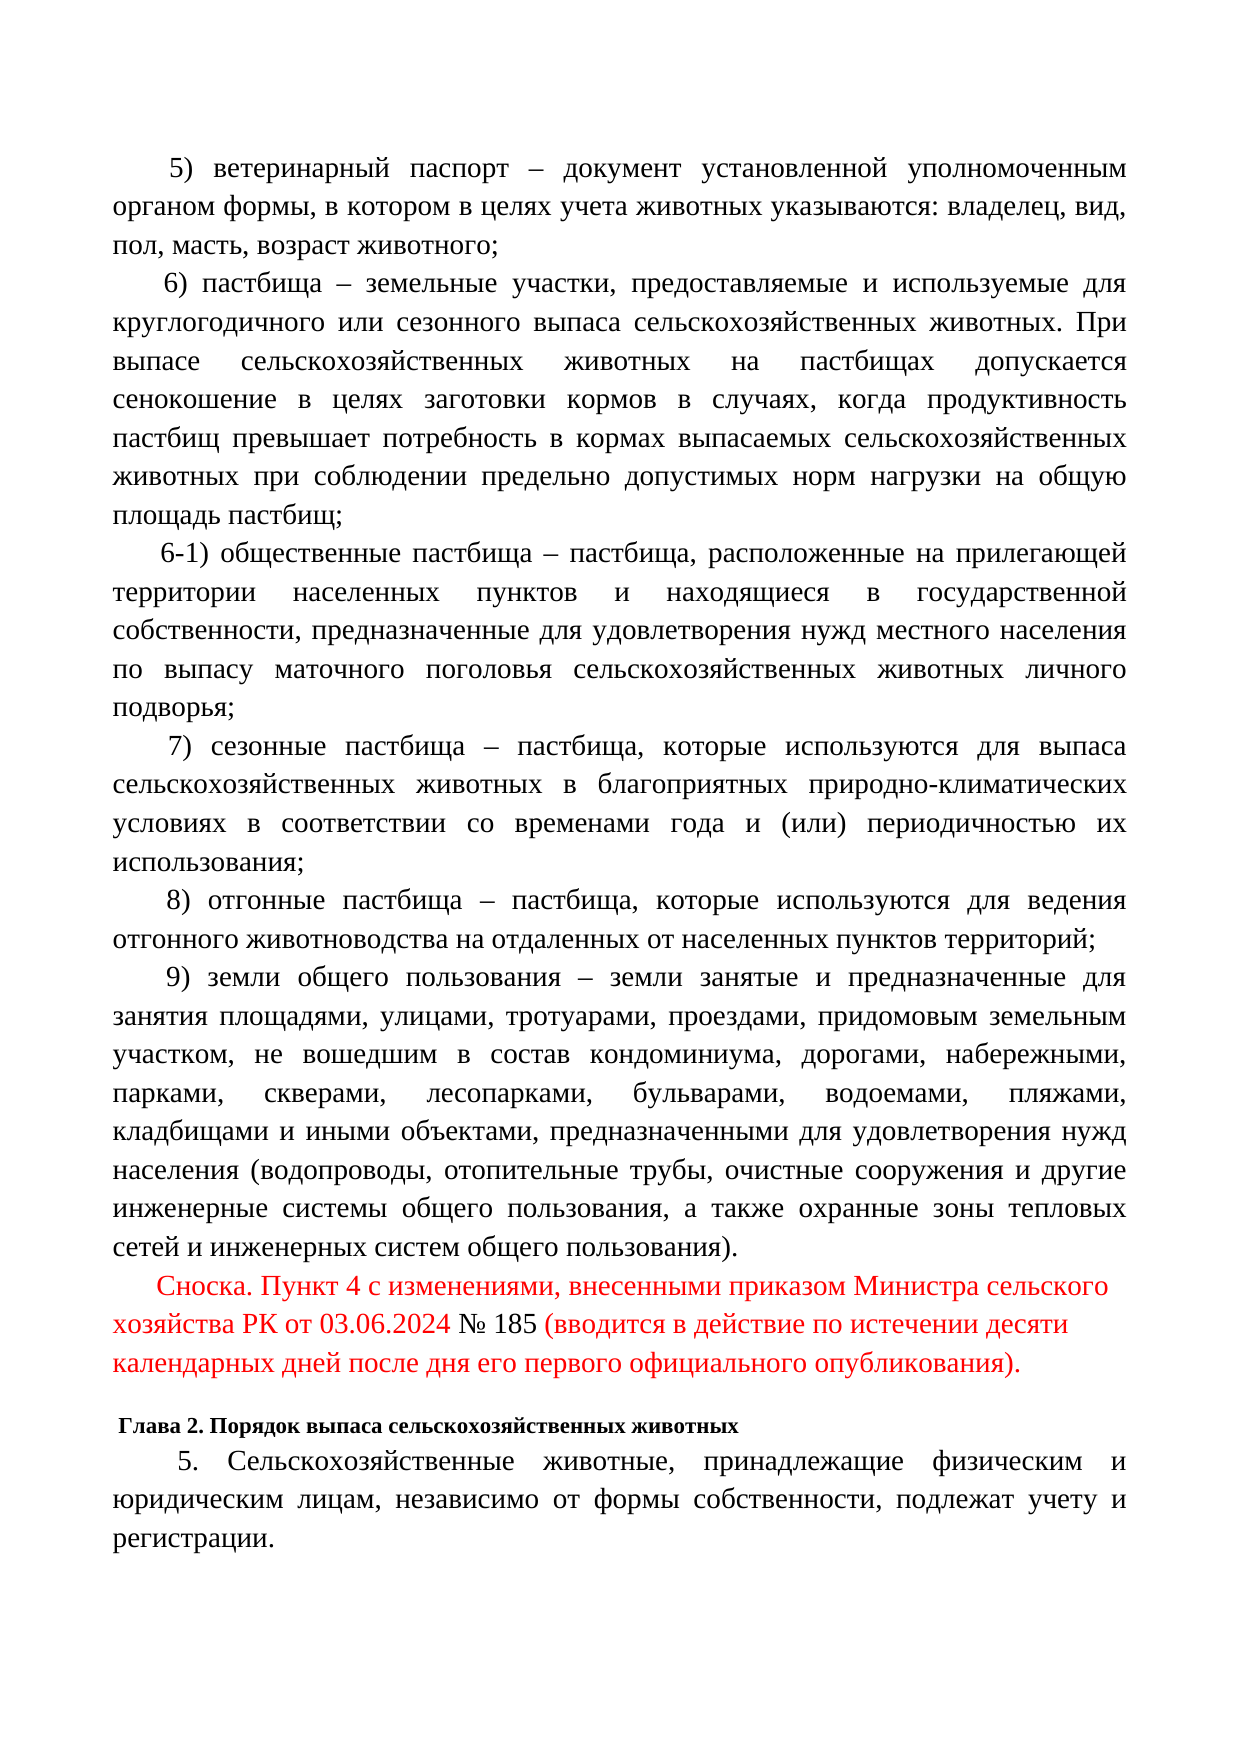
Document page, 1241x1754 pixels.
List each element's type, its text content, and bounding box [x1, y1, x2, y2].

text 8) отгонные пастбища – пастбища, которые используются для ведения отгонного животноводства на отдаленных от населенных пунктов территорий; [112, 882, 1128, 954]
text Глава 2. Порядок выпаса сельскохозяйственных животных [112, 1412, 1128, 1439]
text 5) ветеринарный паспорт – документ установленной уполномоченным органом формы, в котором в целях учета животных указываются: владелец, вид, пол, масть, возраст животного; [112, 150, 1128, 261]
text 5. Сельскохозяйственные животные, принадлежащие физическим и юридическим лицам, независимо от формы собственности, подлежат учету и регистрации. [112, 1443, 1128, 1553]
text 6) пастбища – земельные участки, предоставляемые и используемые для круглогодичного или сезонного выпаса сельскохозяйственных животных. При выпасе сельскохозяйственных животных на пастбищах допускается сенокошение в целях заготовки кормов в случаях, когда продуктивность пастбищ превышает потребность в кормах выпасаемых сельскохозяйственных животных при соблюдении предельно допустимых норм нагрузки на общую площадь пастбищ; [112, 266, 1128, 530]
text 7) сезонные пастбища – пастбища, которые используются для выпаса сельскохозяйственных животных в благоприятных природно-климатических условиях в соответствии со временами года и (или) периодичностью их использования; [112, 728, 1128, 877]
text 6-1) общественные пастбища – пастбища, расположенные на прилегающей территории населенных пунктов и находящиеся в государственной собственности, предназначенные для удовлетворения нужд местного населения по выпасу маточного поголовья сельскохозяйственных животных личного подворья; [112, 535, 1128, 723]
text Сноска. Пункт 4 с изменениями, внесенными приказом Министра сельского хозяйства РК от 03.06.2024 № 185 (вводится в действие по истечении десяти календарных дней после дня его первого официального опубликования). [112, 1268, 1128, 1408]
text 9) земли общего пользования – земли занятые и предназначенные для занятия площадями, улицами, тротуарами, проездами, придомовым земельным участком, не вошедшим в состав кондоминиума, дорогами, набережными, парками, скверами, лесопарками, бульварами, водоемами, пляжами, кладбищами и иными объектами, предназначенными для удовлетворения нужд населения (водопроводы, отопительные трубы, очистные сооружения и другие инженерные системы общего пользования, а также охранные зоны тепловых сетей и инженерных систем общего пользования). [112, 959, 1128, 1263]
